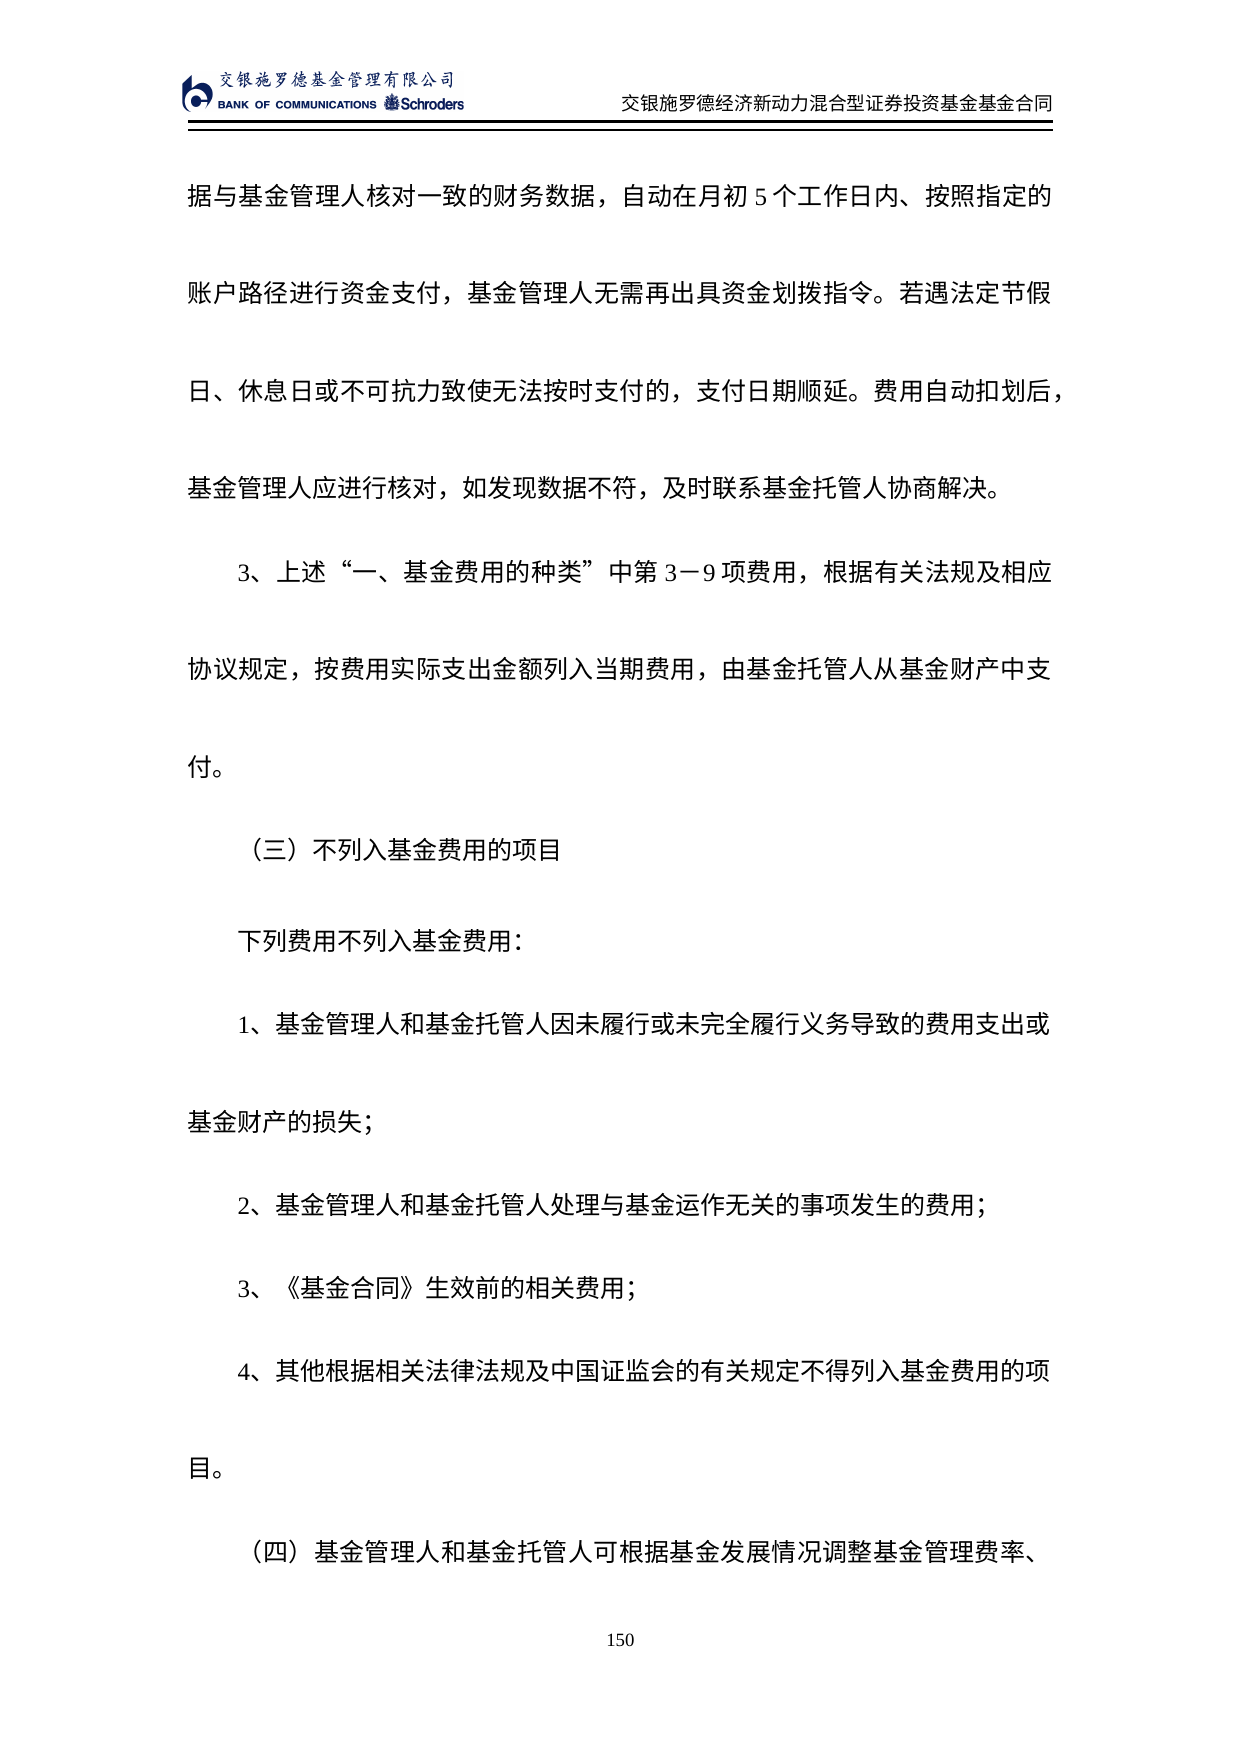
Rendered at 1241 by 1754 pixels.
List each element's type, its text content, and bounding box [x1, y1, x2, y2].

text 3、《基金合同》生效前的相关费用； [187, 1254, 1053, 1319]
text 3、上述“一、基金费用的种类”中第3－9项费用，根据有关法规及相应协议规定，按费用实际支出金额列入当期费用，由基金托管人从基金财产中支付。 [187, 538, 1053, 798]
text 1、基金管理人和基金托管人因未履行或未完全履行义务导致的费用支出或基金财产的损失； [187, 990, 1053, 1153]
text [187, 1518, 1053, 1583]
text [187, 162, 1053, 519]
text 4、其他根据相关法律法规及中国证监会的有关规定不得列入基金费用的项目。 [187, 1337, 1053, 1499]
text （三）不列入基金费用的项目 [187, 816, 1053, 881]
picture [182, 71, 464, 112]
text 下列费用不列入基金费用： [187, 907, 1053, 972]
text 2、基金管理人和基金托管人处理与基金运作无关的事项发生的费用； [187, 1171, 1053, 1236]
